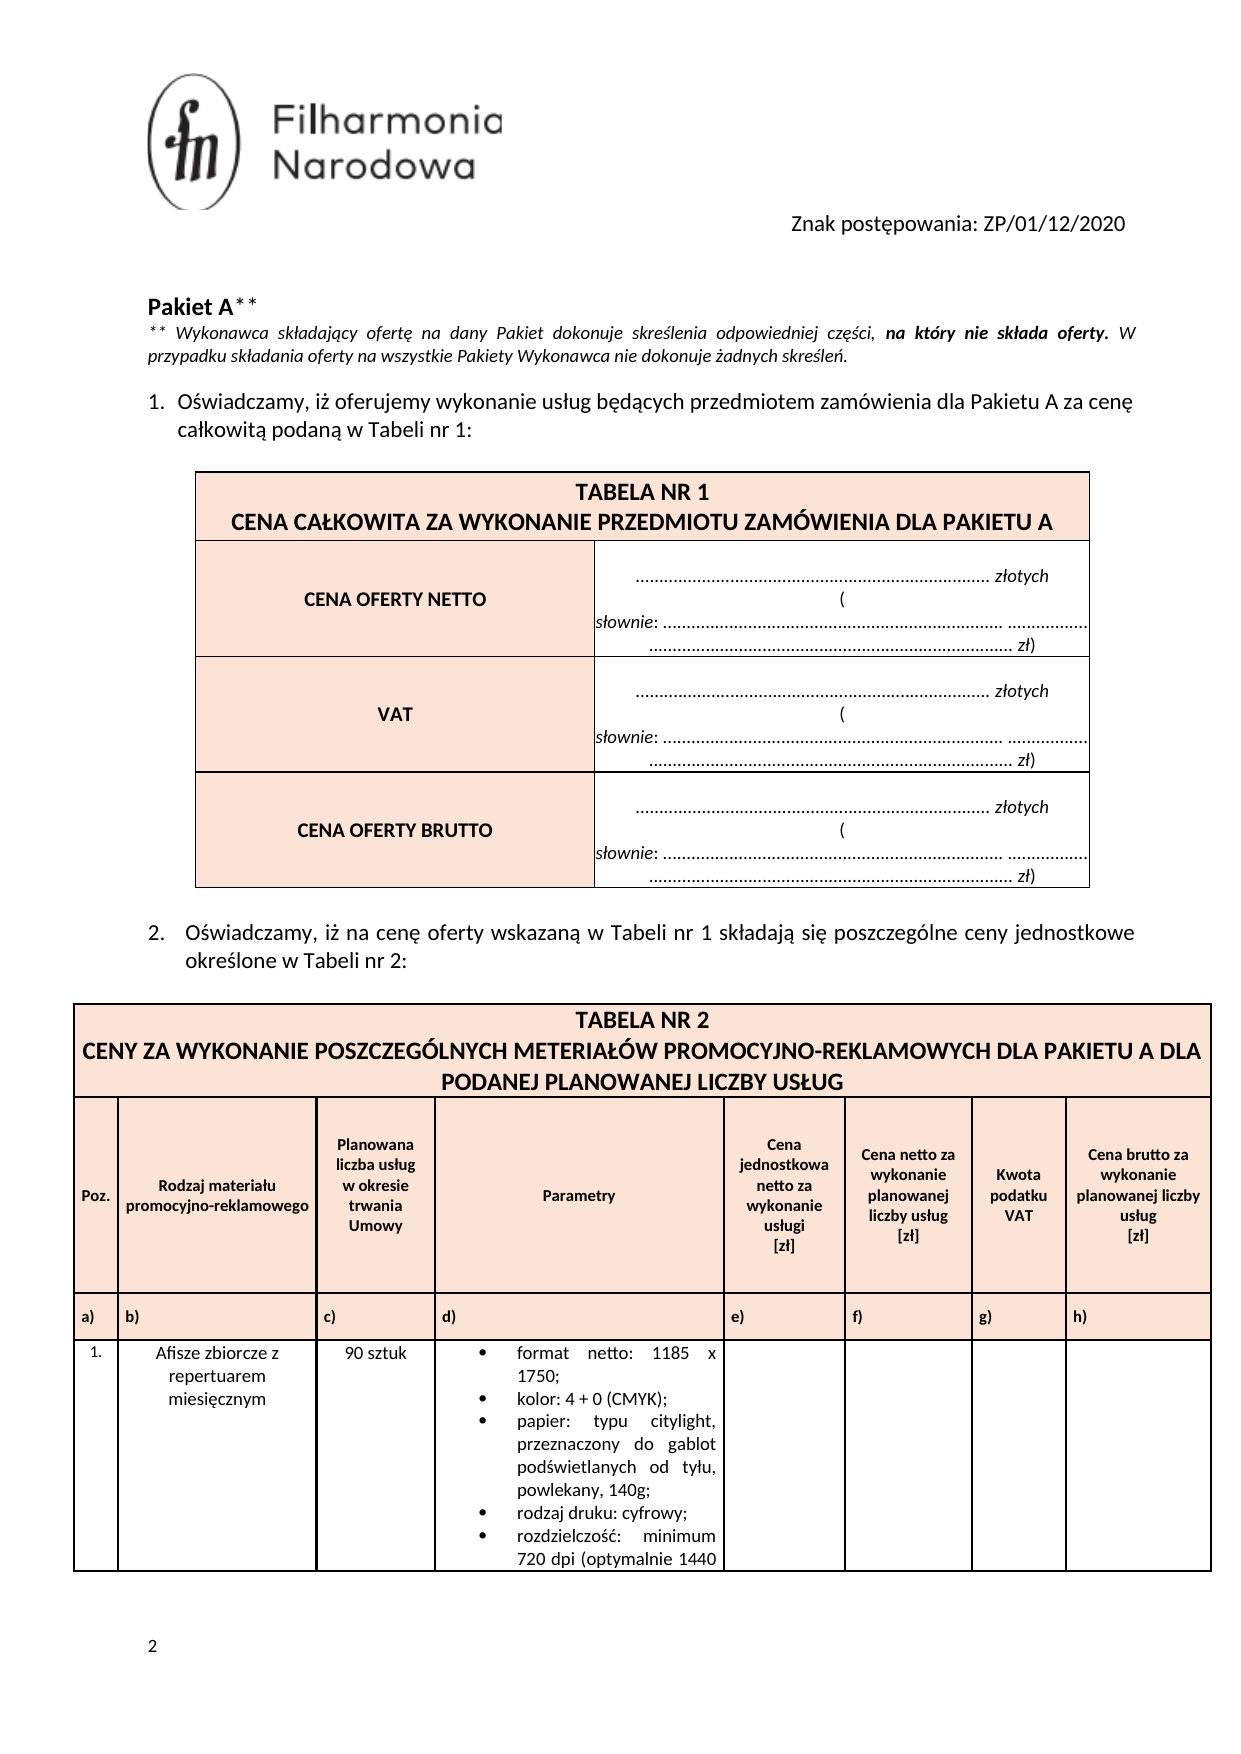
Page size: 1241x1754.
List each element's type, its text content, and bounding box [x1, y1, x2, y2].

table_cell ........................................................................... złotych (słownie: ........................................................................ .............................................................................................. zł) [595, 773, 1089, 887]
table_cell CENA OFERTY NETTO [196, 541, 594, 656]
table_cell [436, 1341, 723, 1570]
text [148, 321, 1137, 367]
table_cell Parametry [436, 1098, 723, 1292]
table_header TABELA NR 2 CENY ZA WYKONANIE POSZCZEGÓLNYCH METERIAŁÓW PROMOCYJNO-REKLAMOWYCH DLA PAKIETU A DLA PODANEJ PLANOWANEJ LICZBY USŁUG [75, 1005, 1210, 1096]
table_cell 90 sztuk [318, 1341, 434, 1570]
table_cell Cena netto za wykonanie planowanej liczby usług [zł] [846, 1098, 971, 1292]
table_cell e) [725, 1294, 844, 1339]
table_cell h) [1067, 1294, 1210, 1339]
table_cell Poz. [75, 1098, 117, 1292]
table_cell a) [75, 1294, 117, 1339]
table_cell Kwota podatku VAT [973, 1098, 1065, 1292]
list Oświadczamy, iż na cenę oferty wskazaną w Tabeli nr 1 składają się poszczególne ceny jednostkowe określone w Tabeli nr 2: [148, 918, 1137, 974]
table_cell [119, 1341, 315, 1570]
table_cell [973, 1341, 1065, 1570]
table_cell d) [436, 1294, 723, 1339]
table_cell [725, 1341, 844, 1570]
text Pakiet A** [148, 291, 1137, 321]
table_cell [846, 1341, 971, 1570]
table_cell [1067, 1341, 1210, 1570]
table_cell g) [973, 1294, 1065, 1339]
table_cell ........................................................................... złotych (słownie: ........................................................................ .............................................................................................. zł) [595, 657, 1089, 771]
table_cell f) [846, 1294, 971, 1339]
table_cell Planowana liczba usług w okresie trwania Umowy [318, 1098, 434, 1292]
table_cell Cena brutto za wykonanie planowanej liczby usług [zł] [1067, 1098, 1210, 1292]
table_cell Rodzaj materiału promocyjno-reklamowego [119, 1098, 315, 1292]
table_cell CENA OFERTY BRUTTO [196, 773, 594, 887]
list Oświadczamy, iż oferujemy wykonanie usług będących przedmiotem zamówienia dla Pakietu A za cenę całkowitą podaną w Tabeli nr 1: [148, 387, 1137, 443]
table_cell VAT [196, 657, 594, 771]
table_header TABELA NR 1 CENA CAŁKOWITA ZA WYKONANIE PRZEDMIOTU ZAMÓWIENIA DLA PAKIETU A [196, 473, 1089, 540]
table_cell ........................................................................... złotych (słownie: ........................................................................ .............................................................................................. zł) [595, 541, 1089, 656]
table_cell c) [318, 1294, 434, 1339]
table_cell Cena jednostkowa netto za wykonanie usługi [zł] [725, 1098, 844, 1292]
table_cell 1. [75, 1341, 117, 1570]
table_cell b) [119, 1294, 315, 1339]
